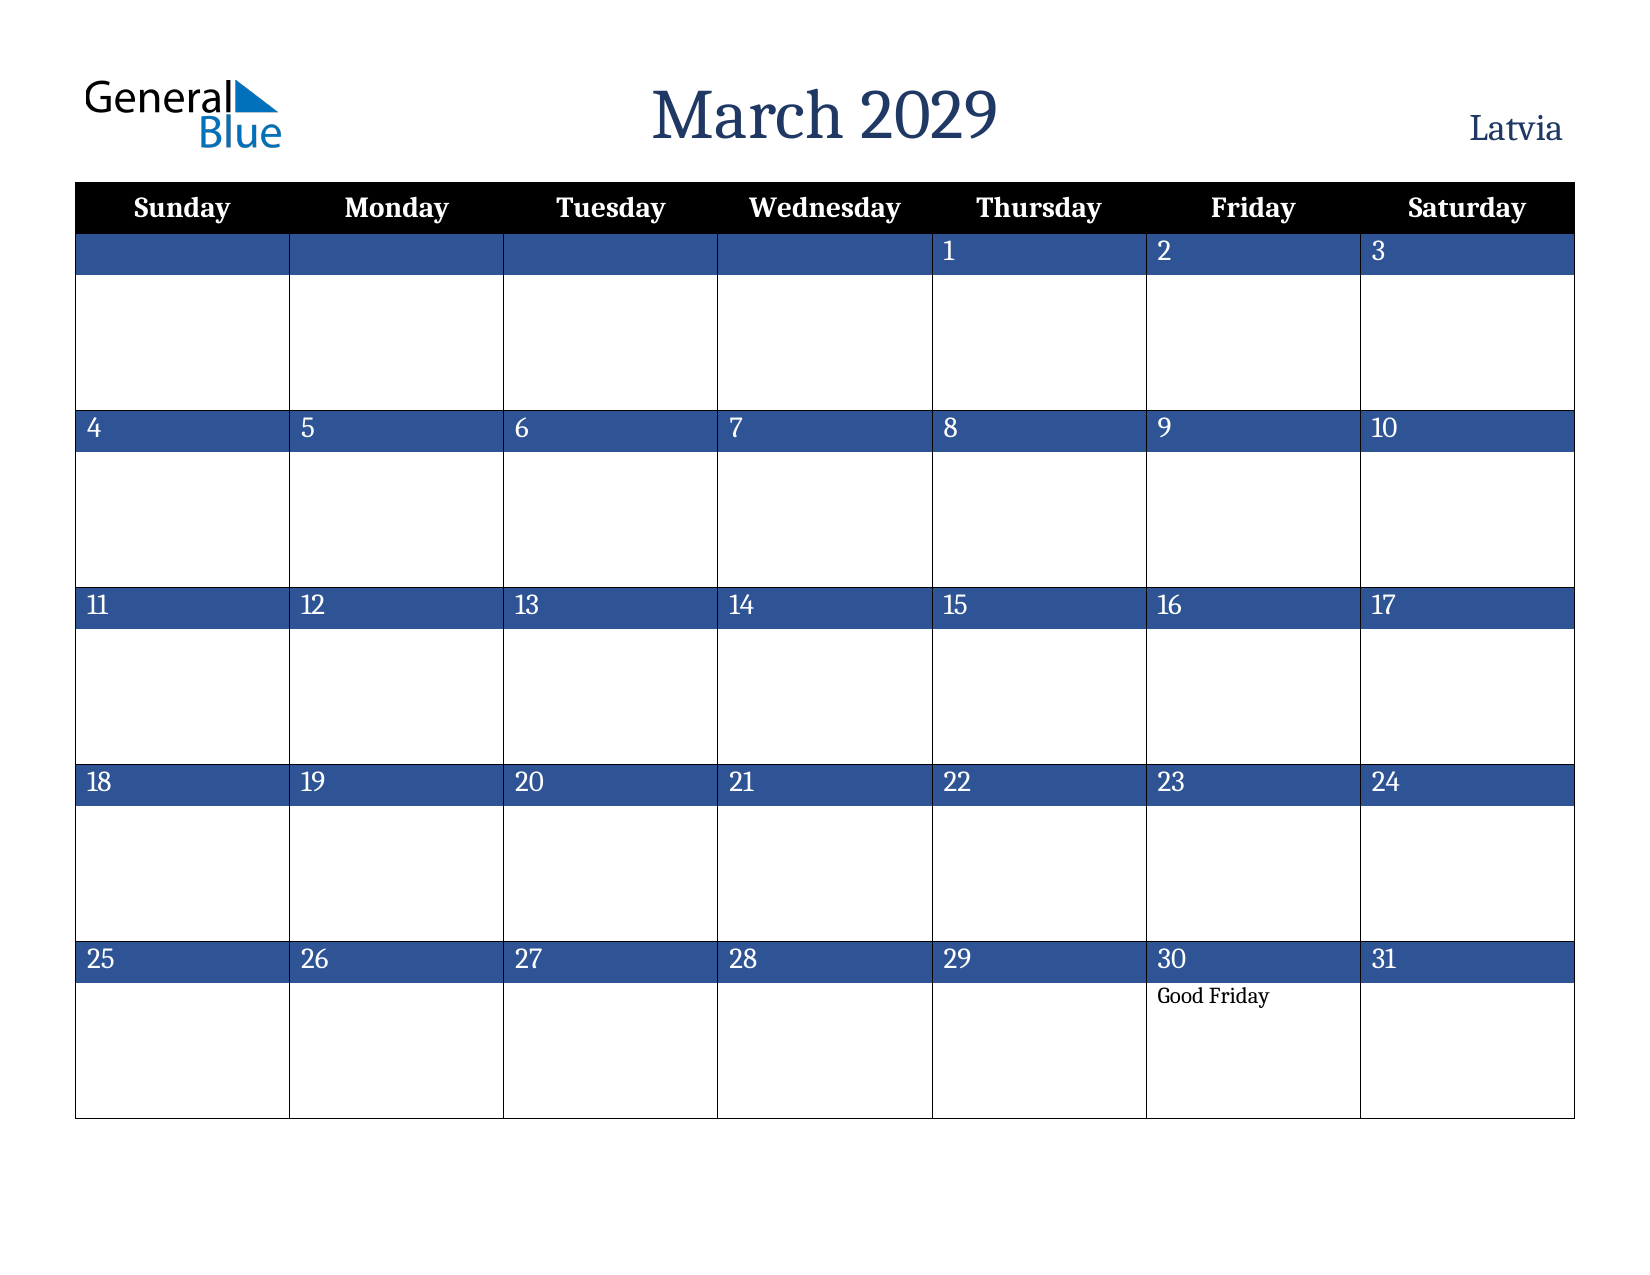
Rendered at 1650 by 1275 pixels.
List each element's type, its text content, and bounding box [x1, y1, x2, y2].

table_header Latvia [1146, 75, 1574, 182]
table_cell [933, 275, 1146, 410]
table_cell 9 [1147, 411, 1360, 452]
table_cell 17 [1361, 588, 1574, 629]
table_cell [290, 983, 503, 1118]
table_cell 10 [1361, 411, 1574, 452]
table_cell 26 [290, 942, 503, 983]
table_cell 24 [1361, 765, 1574, 806]
table_cell [504, 275, 717, 410]
table_cell 21 [718, 765, 932, 806]
table_cell Thursday [933, 183, 1146, 233]
table_cell [718, 629, 932, 764]
table_cell 20 [504, 765, 717, 806]
table_cell [290, 452, 503, 587]
table_cell [1147, 452, 1360, 587]
table_cell [1361, 275, 1574, 410]
table_cell [290, 806, 503, 941]
table_cell 7 [718, 411, 932, 452]
table_cell Good Friday [1147, 983, 1360, 1118]
table_cell 27 [504, 942, 717, 983]
table_cell [933, 629, 1146, 764]
table_cell [933, 806, 1146, 941]
table_cell Sunday [76, 183, 289, 233]
picture [86, 80, 281, 148]
table_cell Monday [290, 183, 503, 233]
table_cell Friday [1147, 183, 1360, 233]
table_cell 3 [1361, 234, 1574, 275]
table_cell 18 [76, 765, 289, 806]
table_cell 29 [933, 942, 1146, 983]
table_cell [1147, 629, 1360, 764]
table_cell [718, 452, 932, 587]
table_cell [933, 452, 1146, 587]
table_cell 19 [290, 765, 503, 806]
table_cell [76, 983, 289, 1118]
table_cell 11 [76, 588, 289, 629]
table_cell 23 [1147, 765, 1360, 806]
table_cell [504, 806, 717, 941]
table_cell 31 [1361, 942, 1574, 983]
table_cell [504, 629, 717, 764]
table_cell [718, 983, 932, 1118]
table_cell [1147, 275, 1360, 410]
table_cell [504, 983, 717, 1118]
table_cell 22 [933, 765, 1146, 806]
table_header [76, 75, 503, 182]
table_cell 5 [290, 411, 503, 452]
table_cell [1361, 806, 1574, 941]
table_cell [1147, 806, 1360, 941]
table_cell [1361, 983, 1574, 1118]
table_cell Wednesday [718, 183, 932, 233]
table_cell [290, 629, 503, 764]
table_cell [933, 983, 1146, 1118]
table_cell 14 [718, 588, 932, 629]
table_cell [1361, 452, 1574, 587]
table_cell [718, 234, 932, 275]
table_cell 12 [290, 588, 503, 629]
table_cell 15 [933, 588, 1146, 629]
table_cell 25 [76, 942, 289, 983]
table_cell [76, 275, 289, 410]
table_cell [290, 275, 503, 410]
table_cell [76, 629, 289, 764]
table_header March 2029 [504, 75, 1146, 182]
table_cell 28 [718, 942, 932, 983]
table_cell [290, 234, 503, 275]
table_cell Saturday [1361, 183, 1574, 233]
table_cell [718, 806, 932, 941]
table_cell 13 [504, 588, 717, 629]
table_cell [504, 452, 717, 587]
table_cell [504, 234, 717, 275]
table_cell [76, 452, 289, 587]
table_cell 6 [504, 411, 717, 452]
table_cell 8 [933, 411, 1146, 452]
table_cell 1 [933, 234, 1146, 275]
table_cell [76, 806, 289, 941]
table_cell Tuesday [504, 183, 717, 233]
table_cell [76, 234, 289, 275]
table_cell [1361, 629, 1574, 764]
table_cell [718, 275, 932, 410]
table_cell 4 [76, 411, 289, 452]
table_cell 30 [1147, 942, 1360, 983]
table_cell 2 [1147, 234, 1360, 275]
table_cell 16 [1147, 588, 1360, 629]
